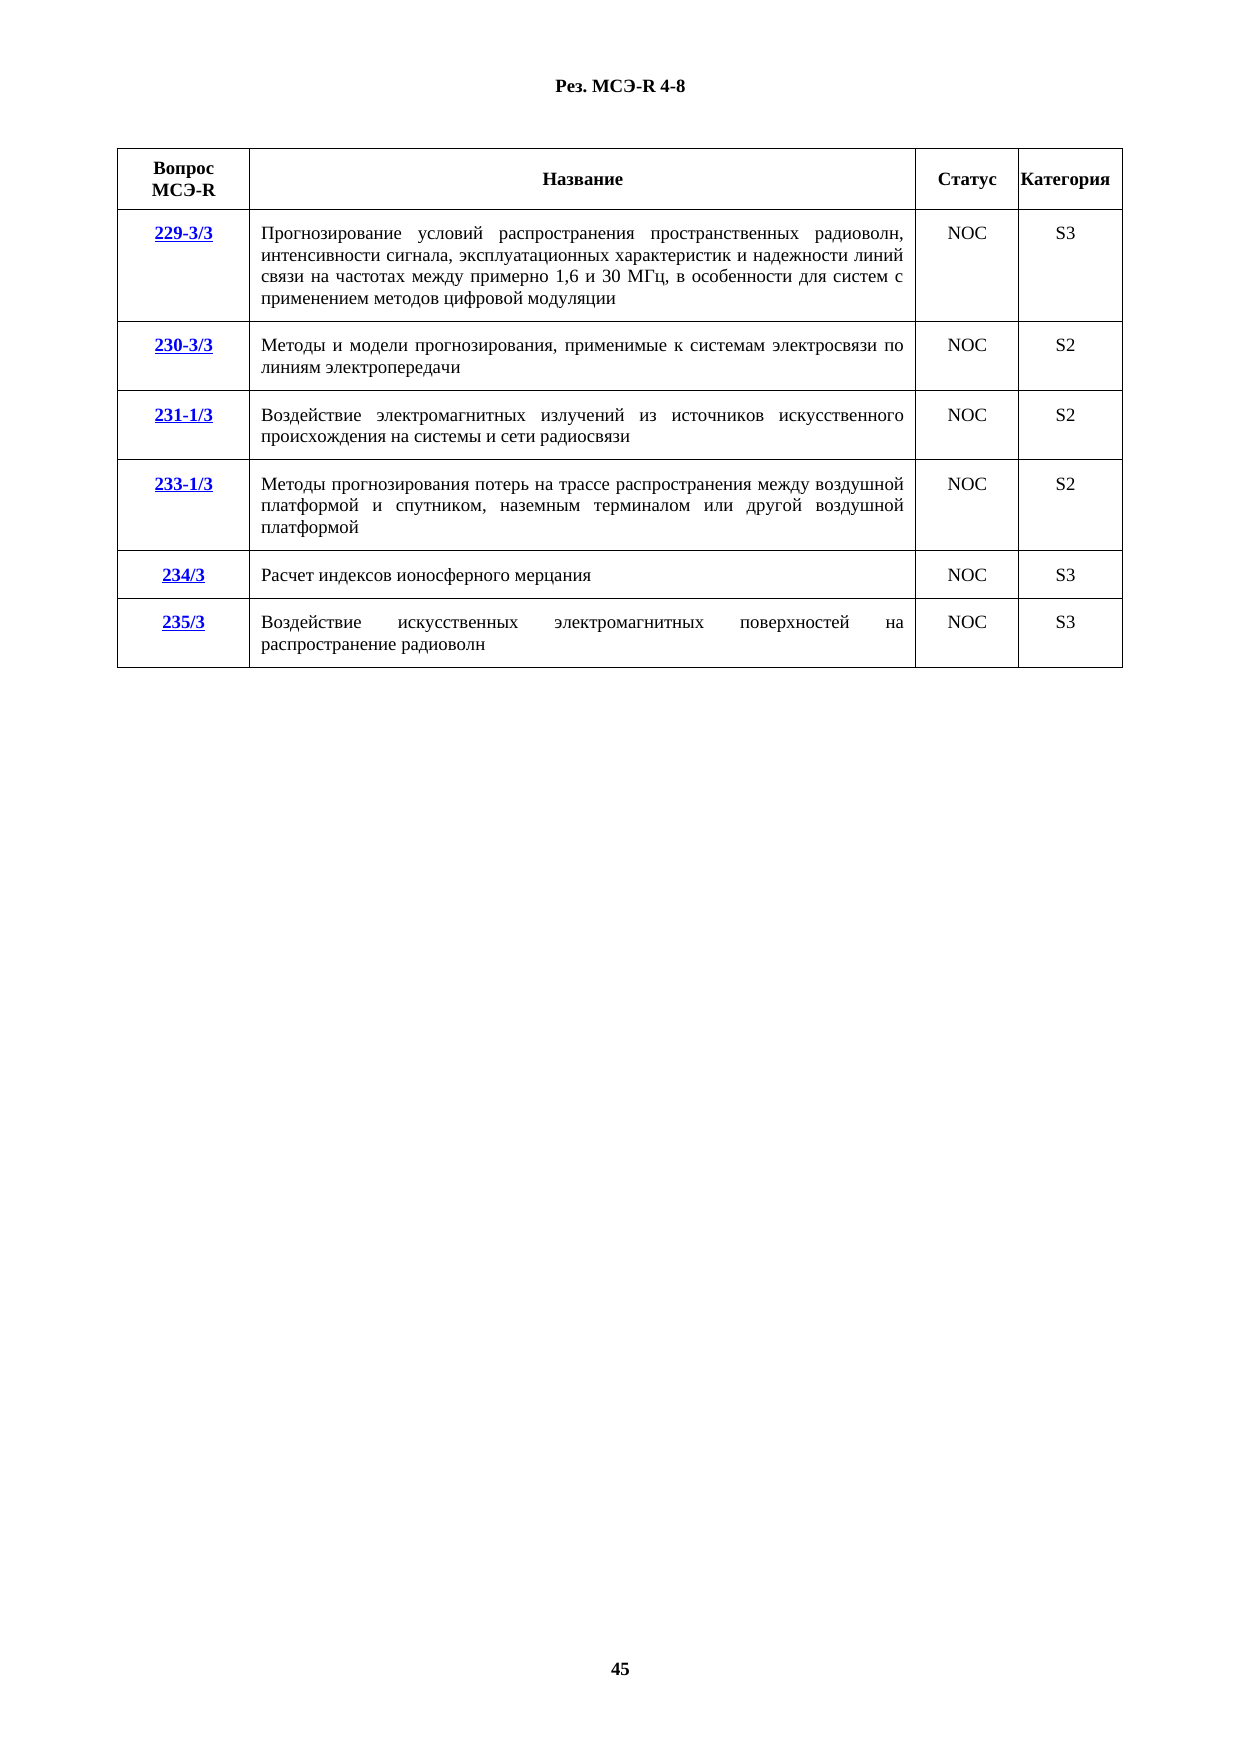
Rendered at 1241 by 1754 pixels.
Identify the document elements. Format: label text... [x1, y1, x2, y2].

table_cell Прогнозирование условий распространения пространственных радиоволн, интенсивности сигнала, эксплуатационных характеристик и надежности линий связи на частотах между примерно 1,6 и 30 МГц, в особенности для систем с применением методов цифровой модуляции [250, 210, 915, 321]
table_header Название [250, 149, 915, 208]
table_cell 229-3/3 [118, 210, 249, 321]
table_cell Воздействие электромагнитных излучений из источников искусственного происхождения на системы и сети радиосвязи [250, 391, 915, 459]
table_cell Методы и модели прогнозирования, применимые к системам электросвязи по линиям электропередачи [250, 322, 915, 390]
table_cell S3 [1019, 599, 1122, 667]
table_cell Воздействие искусственных электромагнитных поверхностей на распространение радиоволн [250, 599, 915, 667]
table_cell NOC [916, 599, 1018, 667]
table_cell S3 [1019, 551, 1122, 597]
table_cell 233-1/3 [118, 460, 249, 550]
table_header Категория [1019, 149, 1122, 208]
table_cell S3 [1019, 210, 1122, 321]
table_header Вопрос МСЭ-R [118, 149, 249, 208]
table_cell NOC [916, 322, 1018, 390]
table_header Статус [916, 149, 1018, 208]
table_cell NOC [916, 551, 1018, 597]
table_cell 230-3/3 [118, 322, 249, 390]
table_cell S2 [1019, 460, 1122, 550]
table_cell 235/3 [118, 599, 249, 667]
table_cell S2 [1019, 322, 1122, 390]
table_cell Методы прогнозирования потерь на трассе распространения между воздушной платформой и спутником, наземным терминалом или другой воздушной платформой [250, 460, 915, 550]
table_cell NOC [916, 460, 1018, 550]
table_cell NOC [916, 210, 1018, 321]
table_cell NOC [916, 391, 1018, 459]
table_cell 231-1/3 [118, 391, 249, 459]
table_cell 234/3 [118, 551, 249, 597]
table_cell S2 [1019, 391, 1122, 459]
table_cell Расчет индексов ионосферного мерцания [250, 551, 915, 597]
